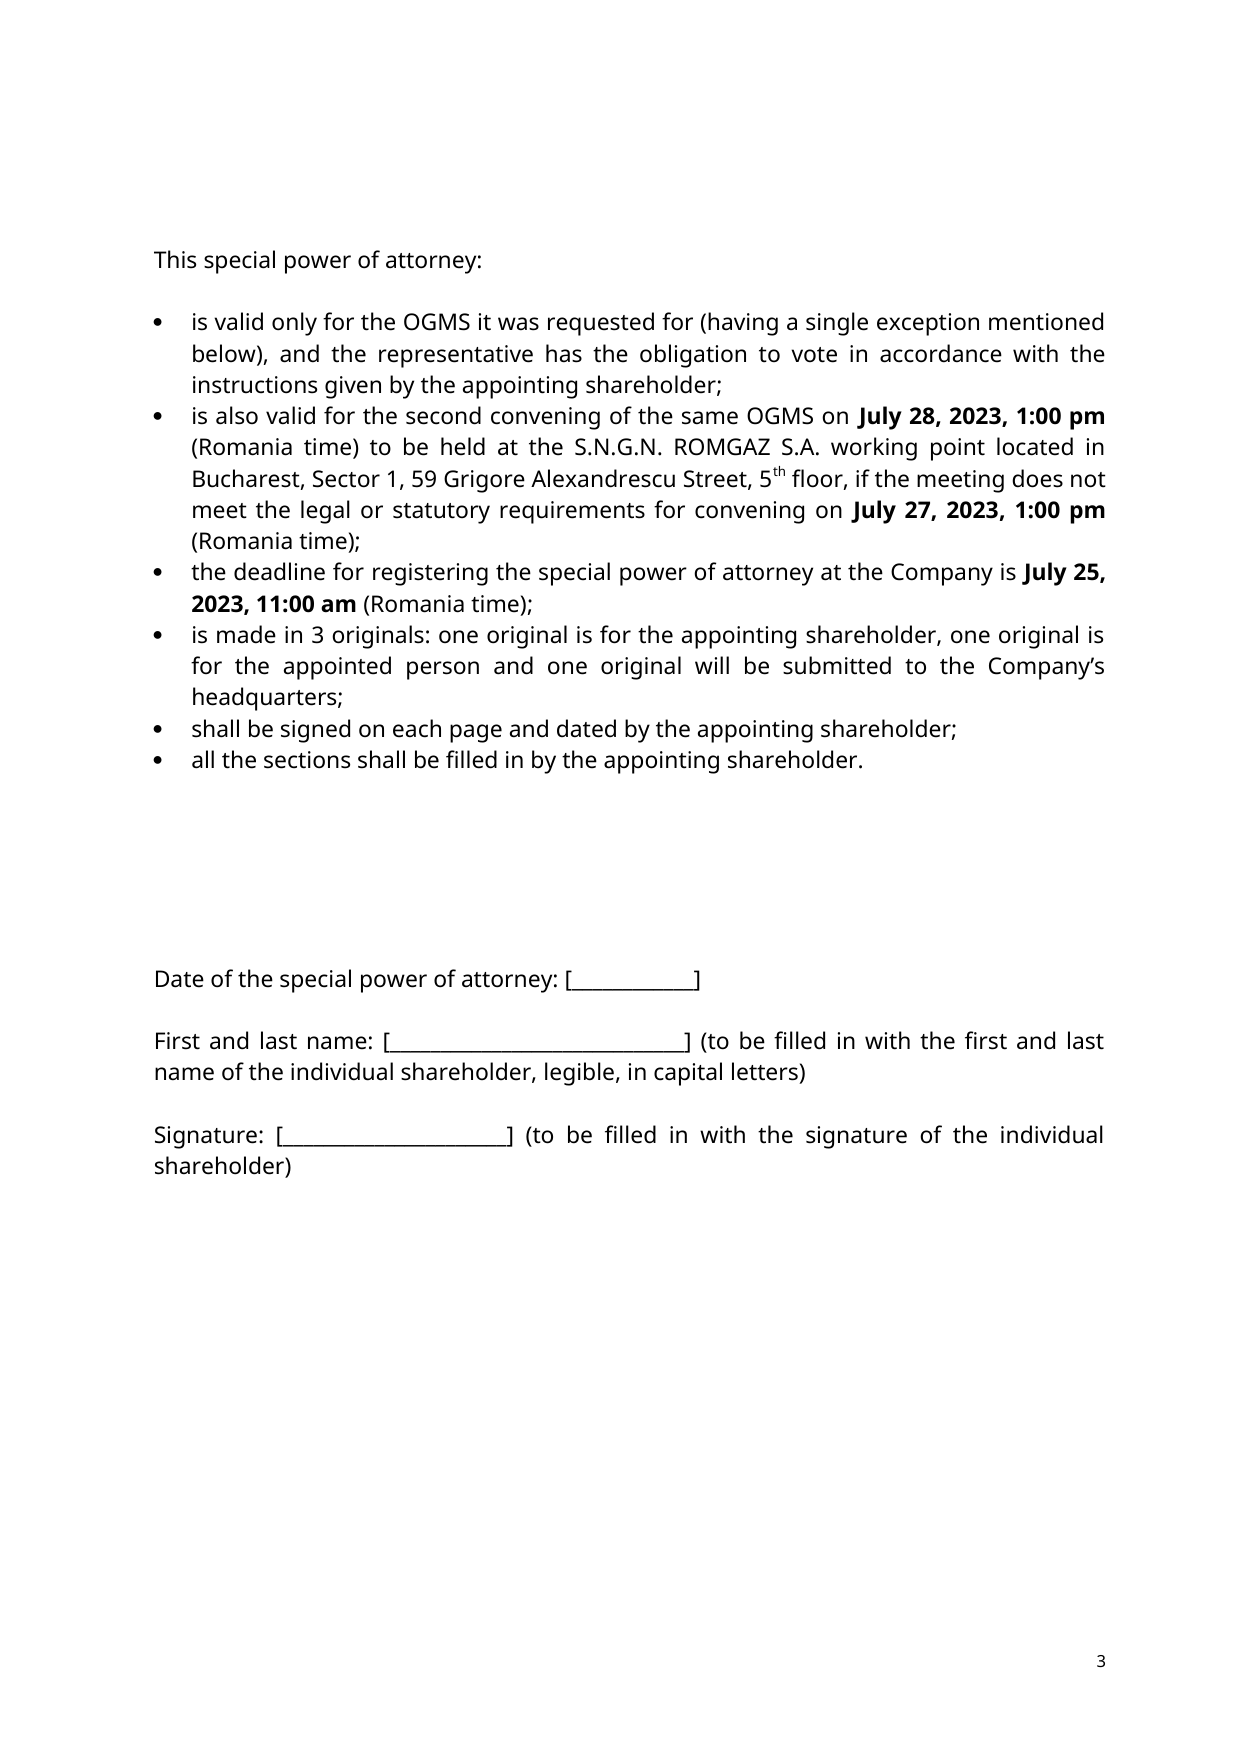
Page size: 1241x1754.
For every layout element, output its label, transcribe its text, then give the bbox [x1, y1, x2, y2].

text Signature: [______________________] (to be filled in with the signature of the individual shareholder) [153, 1119, 1106, 1181]
list all the sections shall be filled in by the appointing shareholder. [153, 744, 1106, 775]
text This special power of attorney: [153, 244, 1106, 275]
list is also valid for the second convening of the same OGMS on July 28, 2023, 1:00 pm (Romania time) to be held at the S.N.G.N. ROMGAZ S.A. working point located in Bucharest, Sector 1, 59 Grigore Alexandrescu Street, 5th floor, if the meeting does not meet the legal or statutory requirements for convening on July 27, 2023, 1:00 pm (Romania time); [153, 400, 1106, 556]
list shall be signed on each page and dated by the appointing shareholder; [153, 712, 1106, 744]
list is made in 3 originals: one original is for the appointing shareholder, one original is for the appointed person and one original will be submitted to the Company’s headquarters; [153, 619, 1106, 712]
text Date of the special power of attorney: [____________] [153, 962, 1106, 994]
list is valid only for the OGMS it was requested for (having a single exception mentioned below), and the representative has the obligation to vote in accordance with the instructions given by the appointing shareholder; [153, 306, 1106, 400]
text First and last name: [_____________________________] (to be filled in with the first and last name of the individual shareholder, legible, in capital letters) [153, 1025, 1106, 1087]
list the deadline for registering the special power of attorney at the Company is July 25, 2023, 11:00 am (Romania time); [153, 556, 1106, 619]
